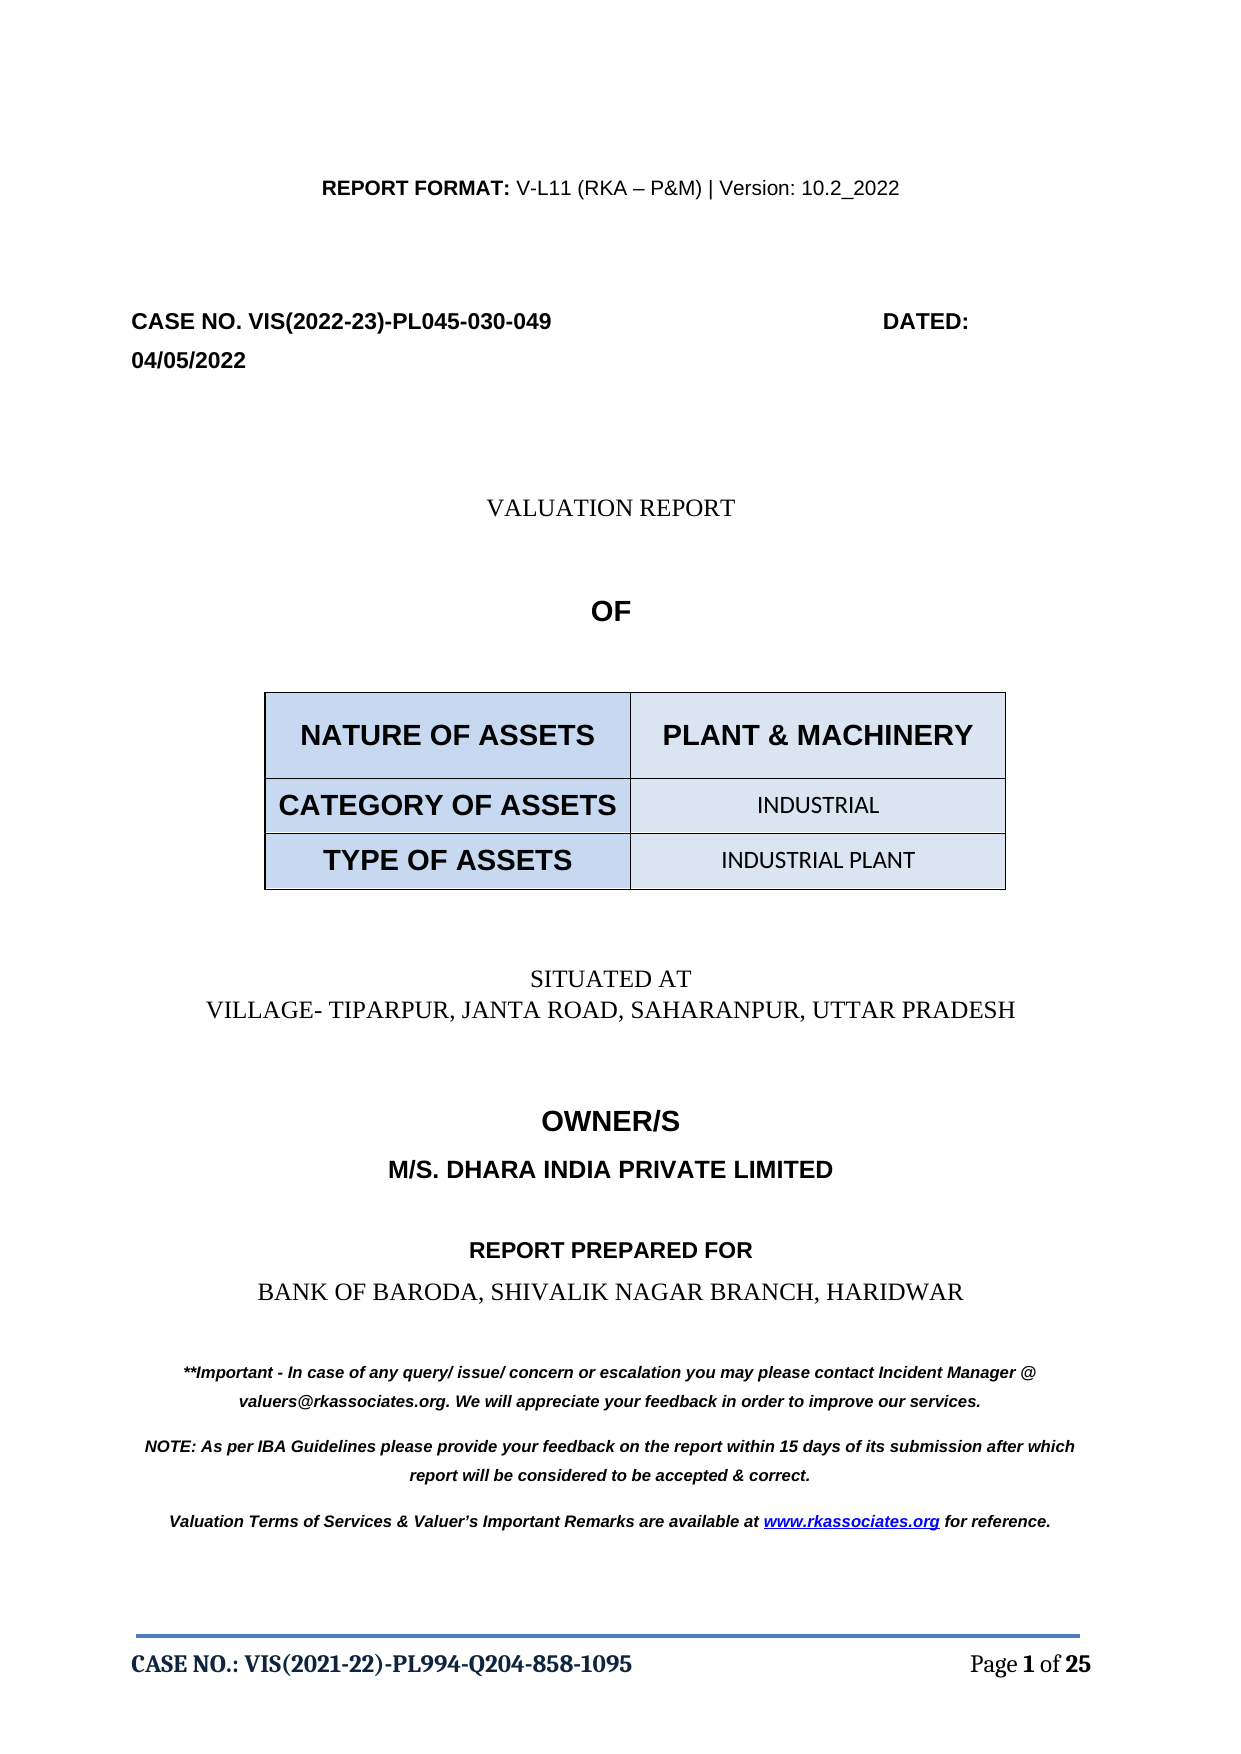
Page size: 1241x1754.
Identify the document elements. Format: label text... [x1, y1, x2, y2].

text Valuation Terms of Services & Valuer’s Important Remarks are available at www.rkassociates.org for reference. [131, 1511, 1090, 1531]
table_cell TYPE OF ASSETS [266, 834, 630, 888]
text **Important - In case of any query/ issue/ concern or escalation you may please contact Incident Manager @ valuers@rkassociates.org. We will appreciate your feedback in order to improve our services. [131, 1363, 1090, 1411]
text OF [131, 594, 1090, 628]
table_header [631, 693, 1005, 778]
text CASE NO. VIS(2022-23)-PL045-030-049 DATED: [131, 308, 1090, 373]
table_header NATURE OF ASSETS [266, 693, 630, 778]
text REPORT PREPARED FOR [131, 1237, 1090, 1264]
text NOTE: As per IBA Guidelines please provide your feedback on the report within 15 days of its submission after which report will be considered to be accepted & correct. [131, 1437, 1090, 1485]
table_cell CATEGORY OF ASSETS [266, 779, 630, 832]
text M/S. DHARA INDIA PRIVATE LIMITED [131, 1155, 1090, 1183]
text REPORT FORMAT: V-L11 (RKA – P&M) | Version: 10.2_2022 [131, 175, 1090, 199]
